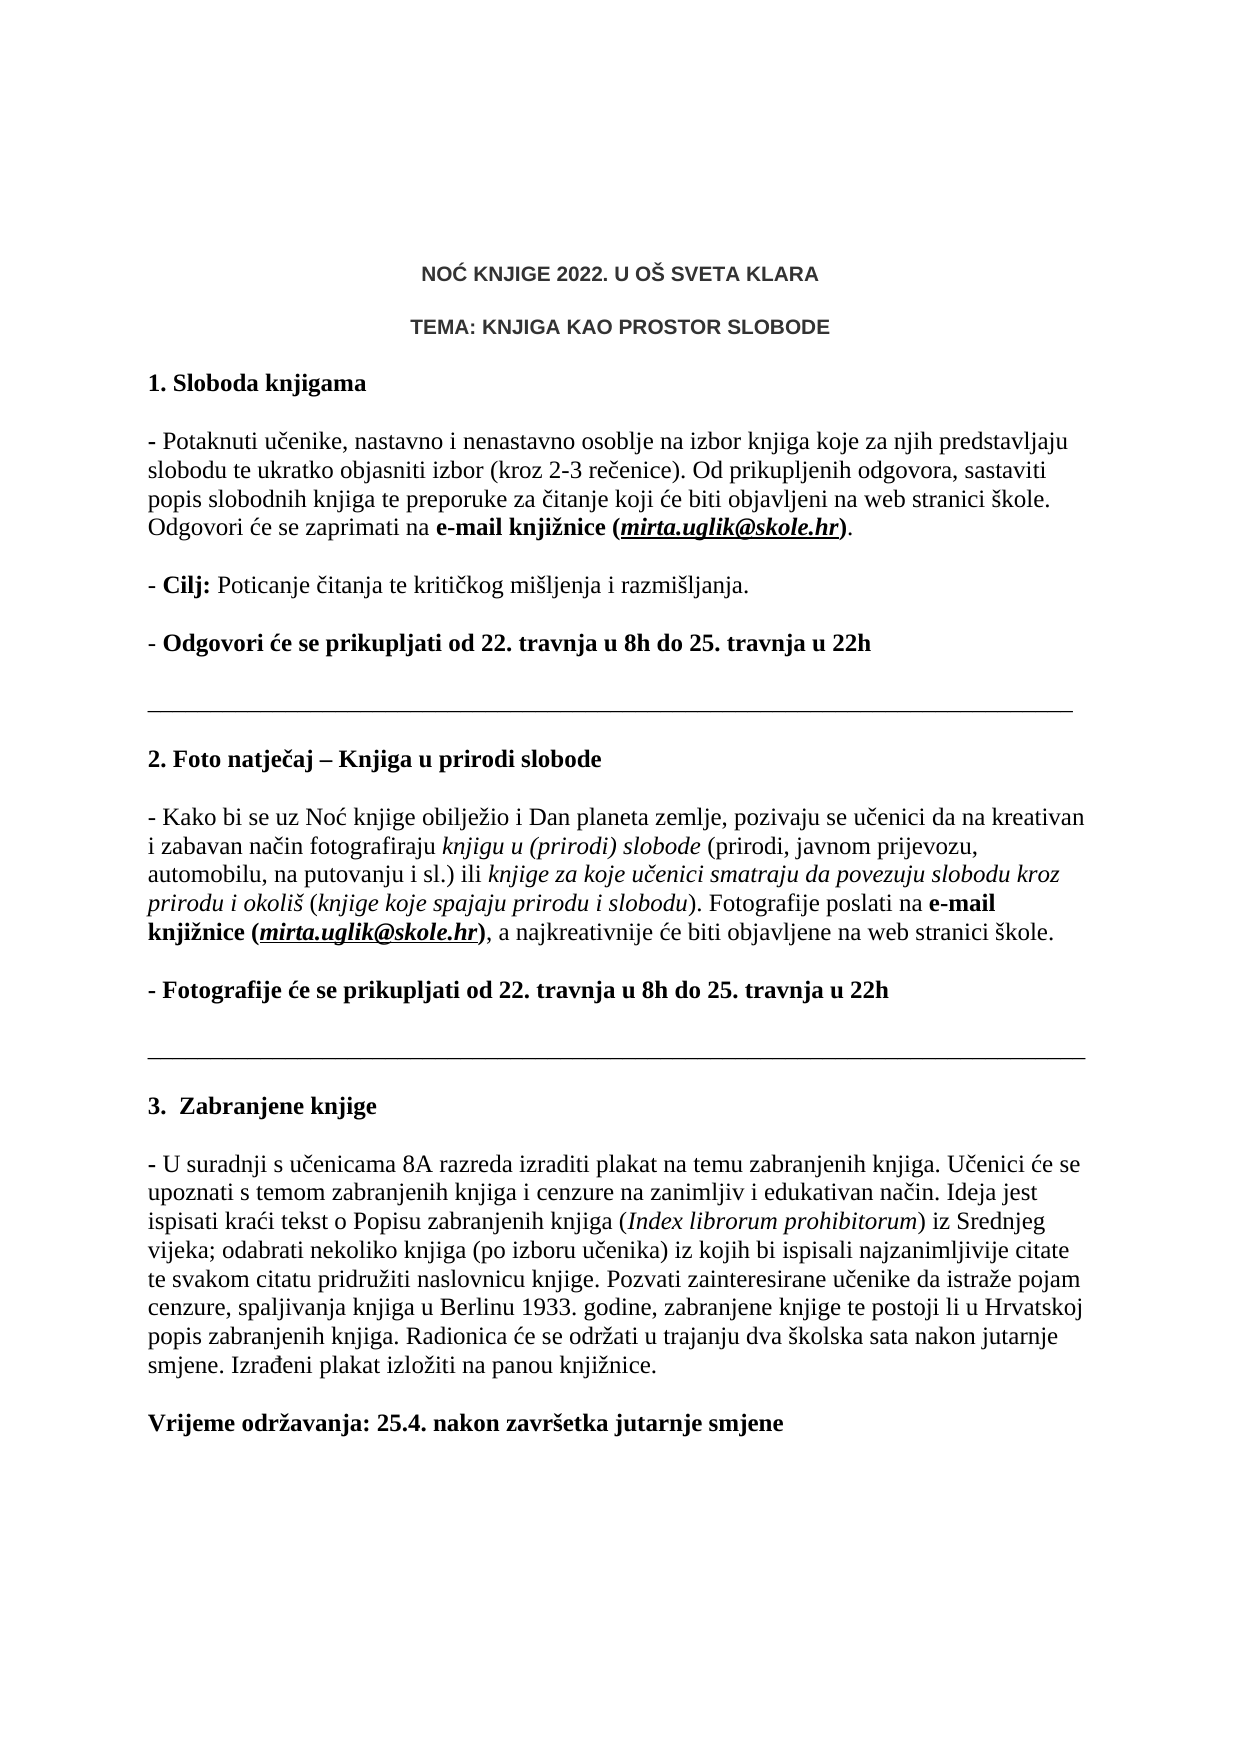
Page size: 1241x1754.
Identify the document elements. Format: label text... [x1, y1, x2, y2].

text Vrijeme održavanja: 25.4. nakon završetka jutarnje smjene [148, 1408, 1093, 1437]
text - Odgovori će se prikupljati od 22. travnja u 8h do 25. travnja u 22h [148, 628, 1093, 657]
text - U suradnji s učenicama 8A razreda izraditi plakat na temu zabranjenih knjiga. Učenici će se upoznati s temom zabranjenih knjiga i cenzure na zanimljiv i edukativan način. Ideja jest ispisati kraći tekst o Popisu zabranjenih knjiga (Index librorum prohibitorum) iz Srednjeg vijeka; odabrati nekoliko knjiga (po izboru učenika) iz kojih bi ispisali najzanimljivije citate te svakom citatu pridružiti naslovnicu knjige. Pozvati zainteresirane učenike da istraže pojam cenzure, spaljivanja knjiga u Berlinu 1933. godine, zabranjene knjige te postoji li u Hrvatskoj popis zabranjenih knjiga. Radionica će se održati u trajanju dva školska sata nakon jutarnje smjene. Izrađeni plakat izložiti na panou knjižnice. [148, 1149, 1093, 1379]
text __________________________________________________________________________ [148, 686, 1093, 715]
text - Fotografije će se prikupljati od 22. travnja u 8h do 25. travnja u 22h [148, 975, 1093, 1004]
text NOĆ KNJIGE 2022. U OŠ SVETA KLARA [148, 262, 1093, 286]
text - Cilj: Poticanje čitanja te kritičkog mišljenja i razmišljanja. [148, 570, 1093, 599]
text - Kako bi se uz Noć knjige obilježio i Dan planeta zemlje, pozivaju se učenici da na kreativan i zabavan način fotografiraju knjigu u (prirodi) slobode (prirodi, javnom prijevozu, automobilu, na putovanju i sl.) ili knjige za koje učenici smatraju da povezuju slobodu kroz prirodu i okoliš (knjige koje spajaju prirodu i slobodu). Fotografije poslati na e-mail knjižnice (mirta.uglik@skole.hr), a najkreativnije će biti objavljene na web stranici škole. [148, 802, 1093, 946]
text TEMA: KNJIGA KAO PROSTOR SLOBODE [148, 315, 1093, 339]
text 2. Foto natječaj – Knjiga u prirodi slobode [148, 744, 1093, 773]
text 3. Zabranjene knjige [148, 1091, 1093, 1119]
text - Potaknuti učenike, nastavno i nenastavno osoblje na izbor knjiga koje za njih predstavljaju slobodu te ukratko objasniti izbor (kroz 2-3 rečenice). Od prikupljenih odgovora, sastaviti popis slobodnih knjiga te preporuke za čitanje koji će biti objavljeni na web stranici škole. Odgovori će se zaprimati na e-mail knjižnice (mirta.uglik@skole.hr). [148, 426, 1093, 541]
text ___________________________________________________________________________ [148, 1033, 1093, 1062]
text 1. Sloboda knjigama [148, 368, 1093, 397]
